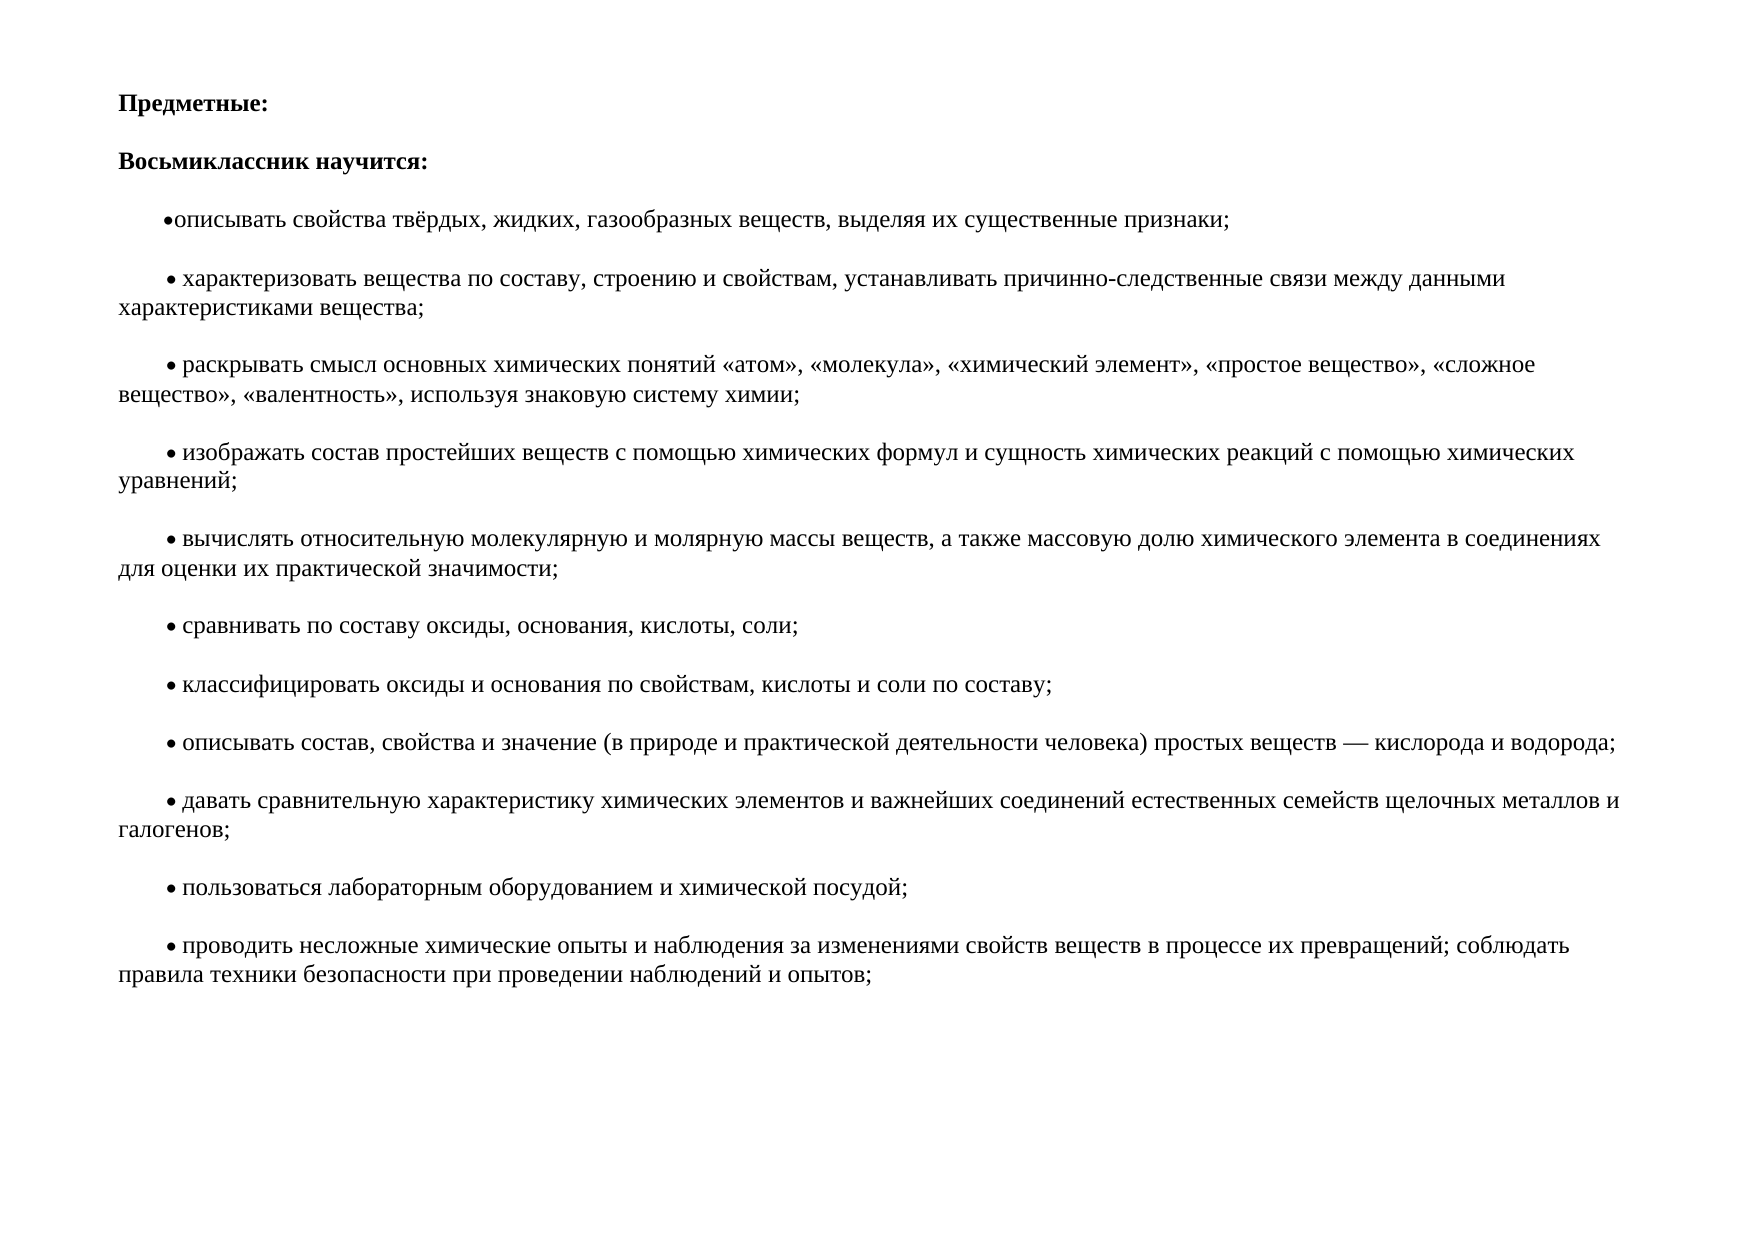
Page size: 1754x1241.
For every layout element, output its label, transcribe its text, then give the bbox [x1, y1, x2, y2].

text • давать сравнительную характеристику химических элементов и важнейших соединений естественных семейств щелочных металлов и галогенов; [118, 785, 1636, 843]
text Восьмиклассник научится: [118, 146, 1636, 175]
text • сравнивать по составу оксиды, основания, кислоты, соли; [118, 611, 1636, 639]
text • классифицировать оксиды и основания по свойствам, кислоты и соли по составу; [118, 669, 1636, 698]
text • характеризовать вещества по составу, строению и свойствам, устанавливать причинно-следственные связи между данными характеристиками вещества; [118, 263, 1636, 320]
text • раскрывать смысл основных химических понятий «атом», «молекула», «химический элемент», «простое вещество», «сложное вещество», «валентность», используя знаковую систему химии; [118, 349, 1636, 407]
text • вычислять относительную молекулярную и молярную массы веществ, а также массовую долю химического элемента в соединениях для оценки их практической значимости; [118, 523, 1636, 581]
text •описывать свойства твёрдых, жидких, газообразных веществ, выделяя их существенные признаки; [103, 204, 1636, 233]
text • изображать состав простейших веществ с помощью химических формул и сущность химических реакций с помощью химических уравнений; [118, 437, 1636, 494]
text • описывать состав, свойства и значение (в природе и практической деятельности человека) простых веществ — кислорода и водорода; [118, 727, 1636, 756]
text • пользоваться лабораторным оборудованием и химической посудой; [118, 872, 1636, 901]
text • проводить несложные химические опыты и наблюдения за изменениями свойств веществ в процессе их превращений; соблюдать правила техники безопасности при проведении наблюдений и опытов; [118, 930, 1636, 988]
text Предметные: [118, 88, 1636, 117]
